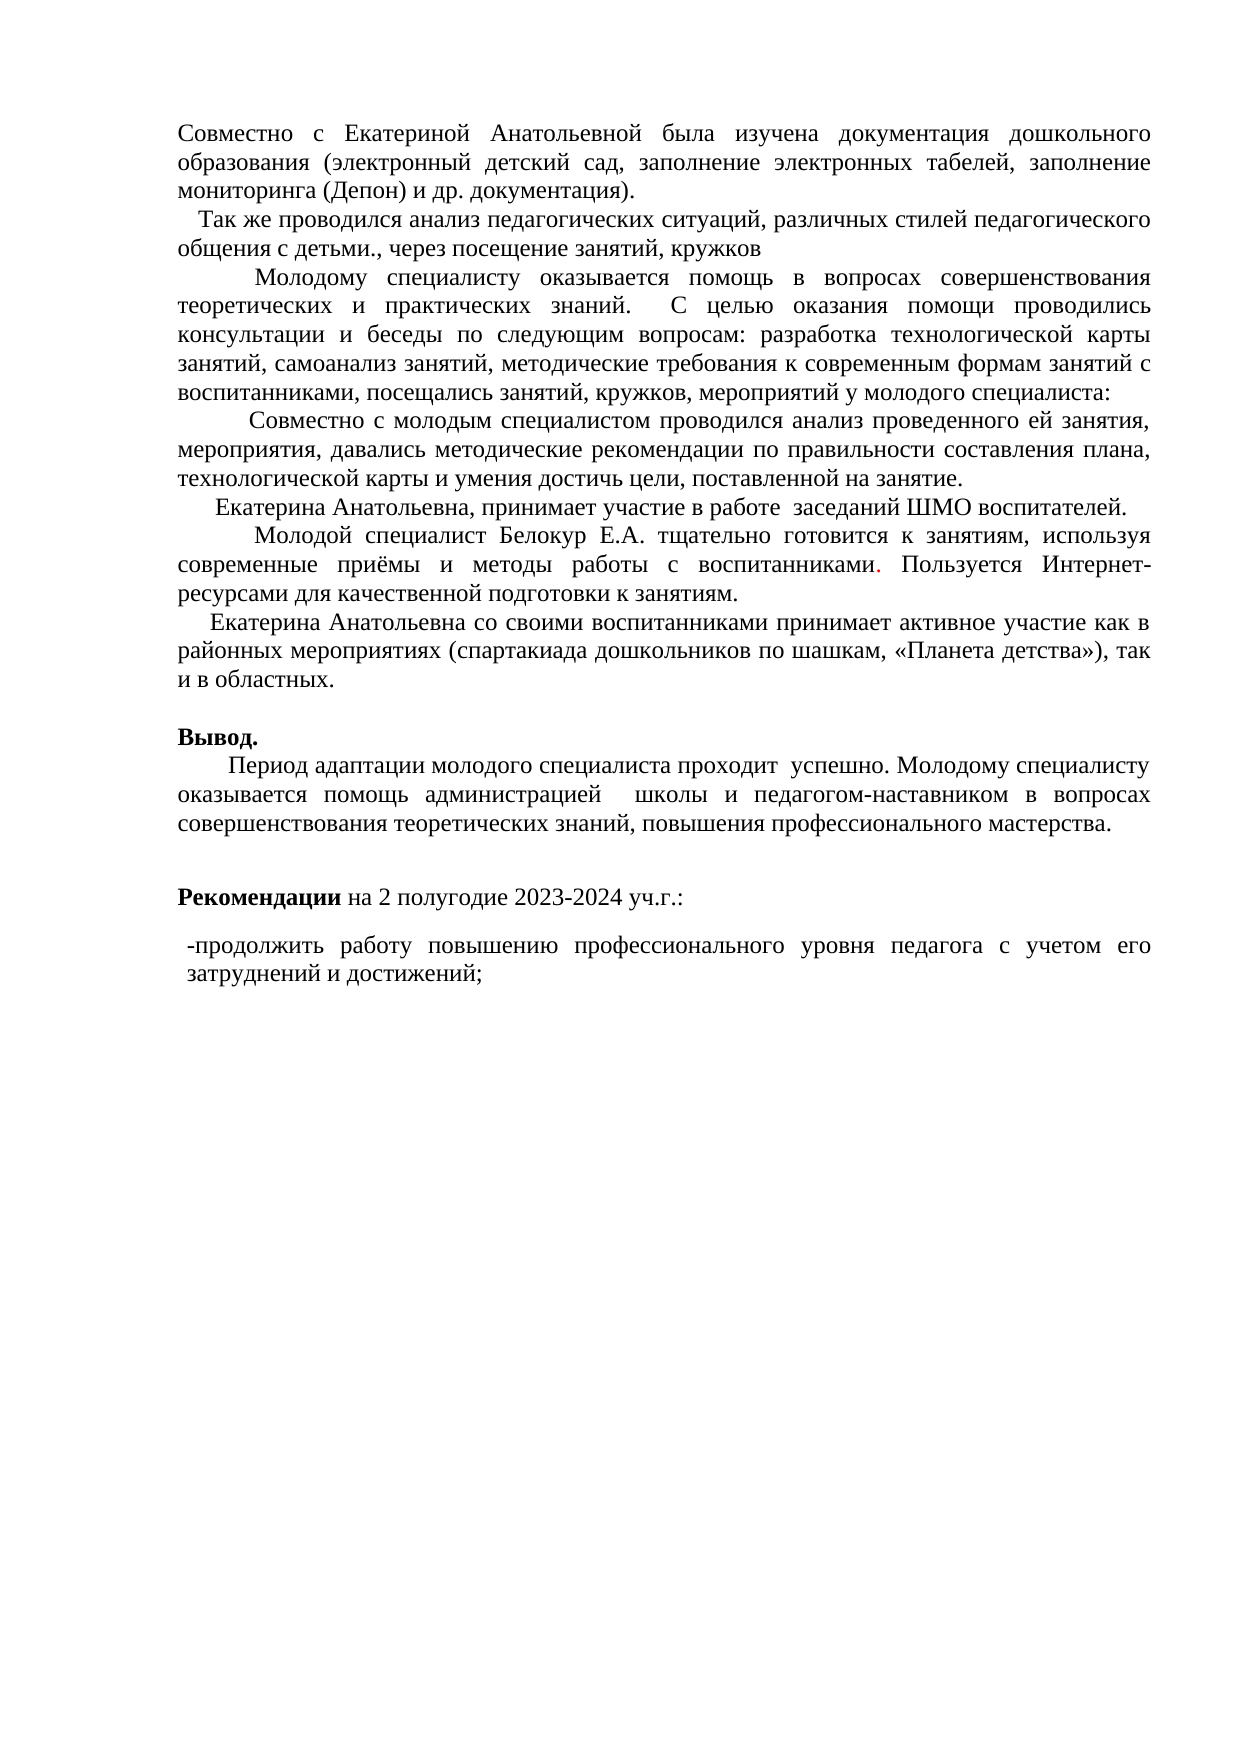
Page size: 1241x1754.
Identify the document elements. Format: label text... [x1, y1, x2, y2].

text Екатерина Анатольевна, принимает участие в работе заседаний ШМО воспитателей. [177, 492, 1152, 521]
text Екатерина Анатольевна со своими воспитанниками принимает активное участие как в районных мероприятиях (спартакиада дошкольников по шашкам, «Планета детства»), так и в областных. [177, 607, 1152, 693]
text Совместно с молодым специалистом проводился анализ проведенного ей занятия, мероприятия, давались методические рекомендации по правильности составления плана, технологической карты и умения достичь цели, поставленной на занятие. [177, 406, 1152, 492]
text -продолжить работу повышению профессионального уровня педагога с учетом его затруднений и достижений; [187, 930, 1152, 987]
text Период адаптации молодого специалиста проходит успешно. Молодому специалисту оказывается помощь администрацией школы и педагогом-наставником в вопросах совершенствования теоретических знаний, повышения профессионального мастерства. [177, 751, 1152, 837]
text Вывод. [177, 722, 1152, 751]
text Молодому специалисту оказывается помощь в вопросах совершенствования теоретических и практических знаний. С целью оказания помощи проводились консультации и беседы по следующим вопросам: разработка технологической карты занятий, самоанализ занятий, методические требования к современным формам занятий с воспитанниками, посещались занятий, кружков, мероприятий у молодого специалиста: [177, 262, 1152, 406]
text Так же проводился анализ педагогических ситуаций, различных стилей педагогического общения с детьми., через посещение занятий, кружков [177, 204, 1152, 262]
text Молодой специалист Белокур Е.А. тщательно готовится к занятиям, используя современные приёмы и методы работы с воспитанниками. Пользуется Интернет- ресурсами для качественной подготовки к занятиям. [177, 521, 1152, 607]
text Совместно с Екатериной Анатольевной была изучена документация дошкольного образования (электронный детский сад, заполнение электронных табелей, заполнение мониторинга (Депон) и др. документация). [177, 118, 1152, 204]
text Рекомендации на 2 полугодие 2023-2024 уч.г.: [177, 882, 1152, 911]
